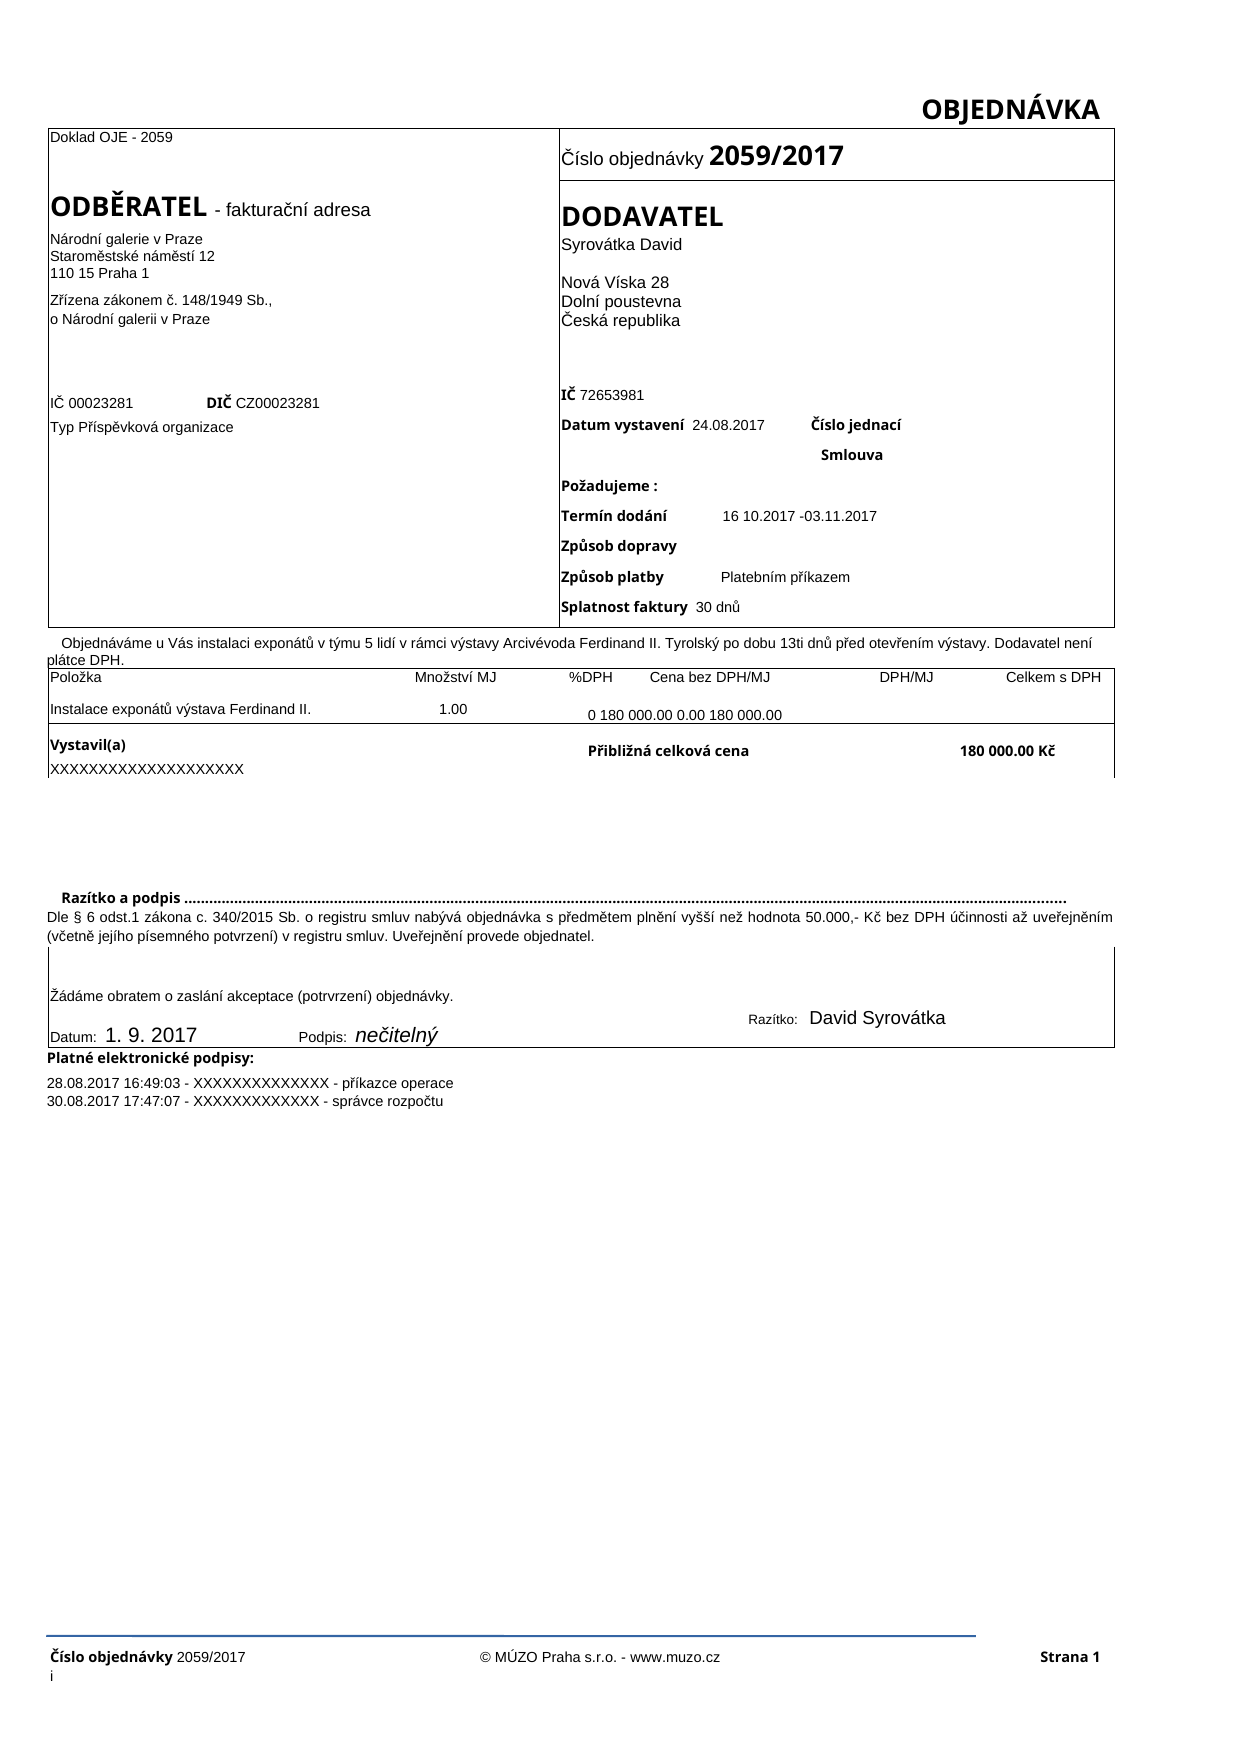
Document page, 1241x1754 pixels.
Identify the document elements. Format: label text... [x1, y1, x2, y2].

table_cell DODAVATEL Syrovátka David Nová Víska 28 [560, 181, 1114, 292]
table_cell Přibližná celková cena 180 000.00 Kč [537, 724, 1114, 777]
table_cell 0 180 000.00 0.00 180 000.00 [537, 695, 1114, 723]
table_header Doklad OJE - 2059 [49, 129, 559, 180]
table_cell Zřízena zákonem č. 148/1949 Sb., o Národní galerii v Praze [49, 292, 559, 366]
text Objednáváme u Vás instalaci exponátů v týmu 5 lidí v rámci výstavy Arcivévoda Ferdinand II. Tyrolský po dobu 13ti dnů před otevřením výstavy. Dodavatel není plátce DPH. [47, 634, 1116, 668]
table_cell Vystavil(a) XXXXXXXXXXXXXXXXXXXX [49, 724, 537, 777]
table_cell ODBĚRATEL - fakturační adresa Národní galerie v Praze Staroměstské náměstí 12 110 15 Praha 1 [49, 180, 559, 292]
table_header Žádáme obratem o zaslání akceptace (potrvrzení) objednávky. Datum: 1. 9. 2017 Podpis: nečitelný [49, 947, 537, 1047]
table_header Razítko: David Syrovátka [537, 947, 1114, 1047]
text Dle § 6 odst.1 zákona c. 340/2015 Sb. o registru smluv nabývá objednávka s předmětem plnění vyšší než hodnota 50.000,- Kč bez DPH účinnosti až uveřejněním (včetně jejího písemného potvrzení) v registru smluv. Uveřejnění provede objednatel. [47, 909, 1116, 945]
text OBJEDNÁVKA [47, 91, 1100, 128]
table_header %DPH Cena bez DPH/MJ DPH/MJ Celkem s DPH [537, 669, 1114, 694]
table_cell IČ 72653981 Datum vystavení 24.08.2017 Číslo jednací Smlouva Požadujeme : Termín dodání 16 10.2017 -03.11.2017 Způsob dopravy Způsob platby Platebním příkazem Splatnost faktury 30 dnů [560, 366, 1114, 627]
text Razítko a podpis [47, 888, 1116, 908]
text 28.08.2017 16:49:03 - XXXXXXXXXXXXXX - příkazce operace 30.08.2017 17:47:07 - XXXXXXXXXXXXX - správce rozpočtu [47, 1074, 473, 1109]
text Platné elektronické podpisy: [47, 1048, 1116, 1068]
table_cell IČ 00023281 DIČ CZ00023281 Typ Příspěvková organizace [49, 366, 559, 627]
table_cell Instalace exponátů výstava Ferdinand II. 1.00 [49, 695, 537, 723]
table_header Položka Množství MJ [49, 669, 537, 694]
table_header Číslo objednávky 2059/2017 [560, 129, 1114, 180]
table_cell Dolní poustevna Česká republika [560, 292, 1114, 366]
